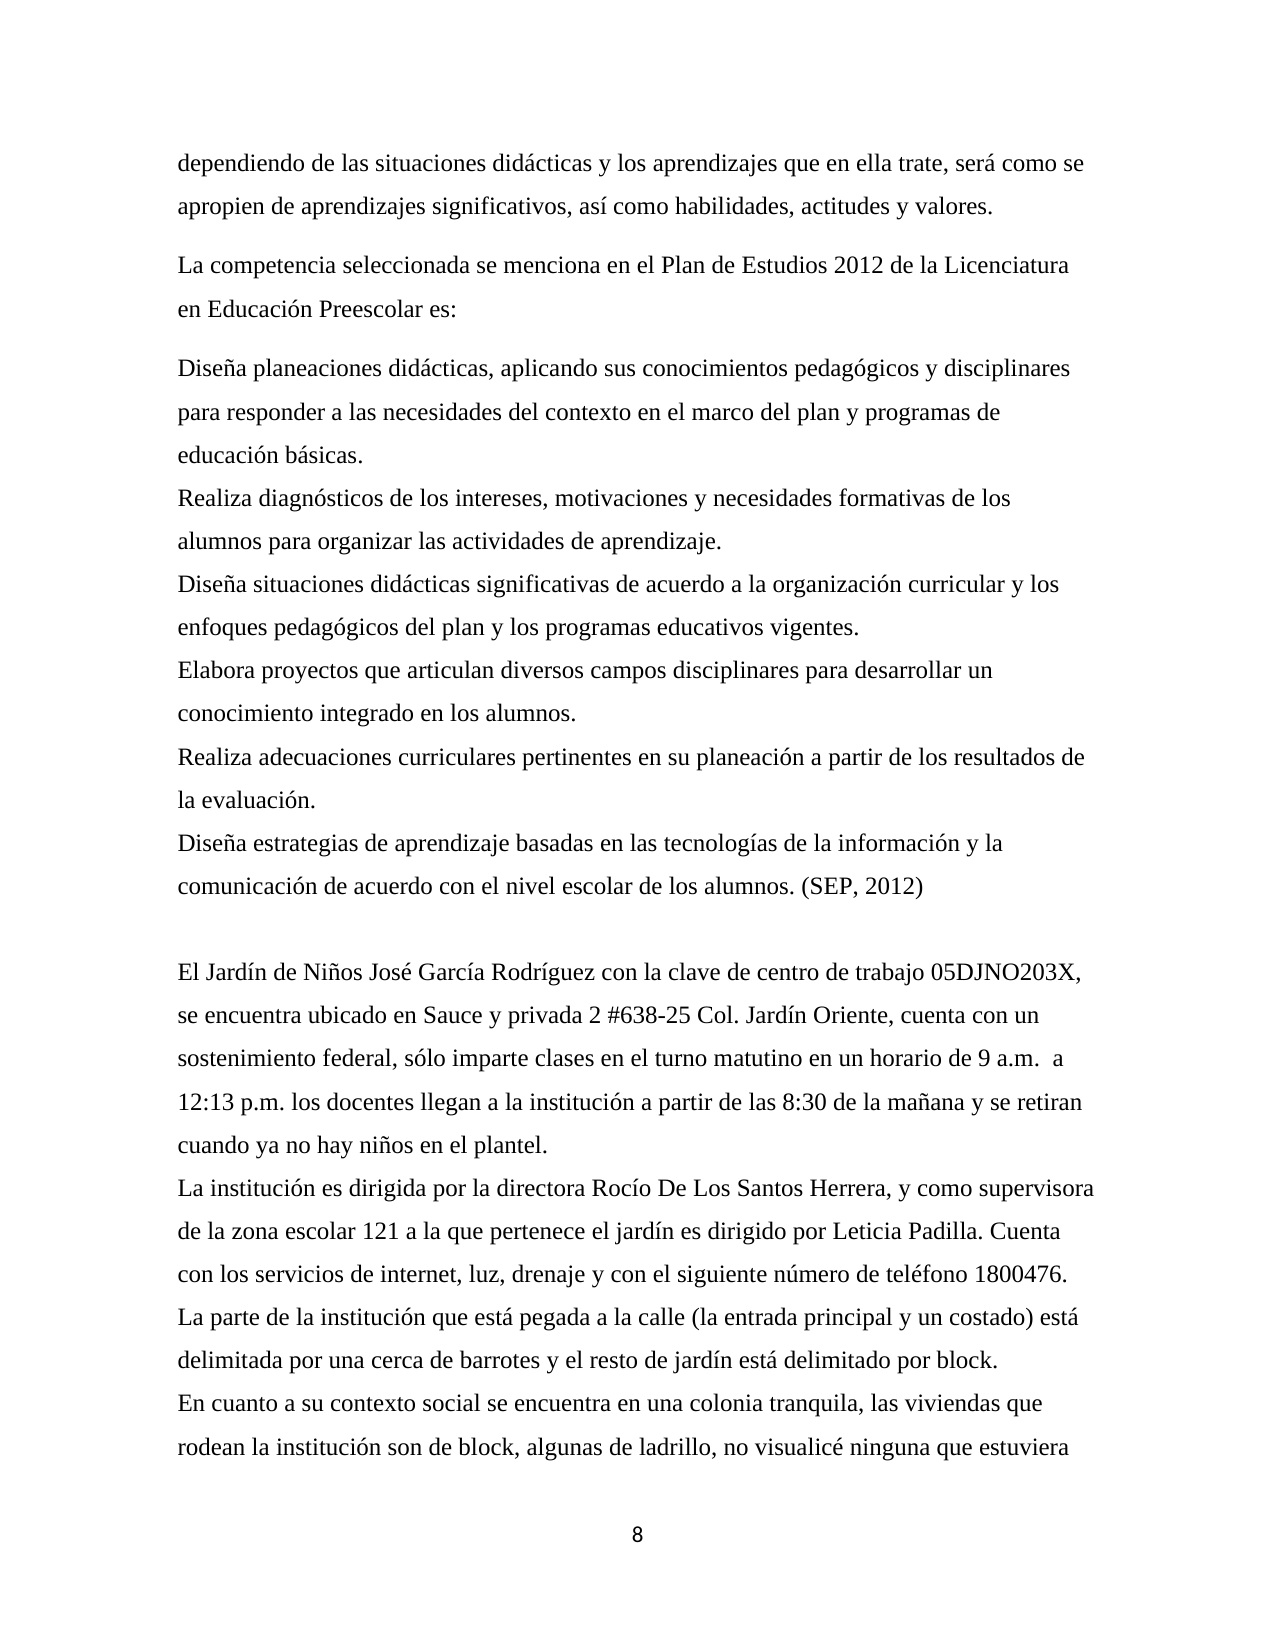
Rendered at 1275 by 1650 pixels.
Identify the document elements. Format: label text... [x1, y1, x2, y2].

text Elabora proyectos que articulan diversos campos disciplinares para desarrollar un conocimiento integrado en los alumnos. [177, 655, 1098, 727]
text Diseña estrategias de aprendizaje basadas en las tecnologías de la información y la comunicación de acuerdo con el nivel escolar de los alumnos. (SEP, 2012) [177, 828, 1098, 900]
text La competencia seleccionada se menciona en el Plan de Estudios 2012 de la Licenciatura en Educación Preescolar es: [177, 251, 1098, 322]
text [177, 148, 1098, 219]
text La institución es dirigida por la directora Rocío De Los Santos Herrera, y como supervisora de la zona escolar 121 a la que pertenece el jardín es dirigido por Leticia Padilla. Cuenta con los servicios de internet, luz, drenaje y con el siguiente número de teléfono 1800476. [177, 1173, 1098, 1288]
text La parte de la institución que está pegada a la calle (la entrada principal y un costado) está delimitada por una cerca de barrotes y el resto de jardín está delimitado por block. [177, 1302, 1098, 1374]
text Diseña planeaciones didácticas, aplicando sus conocimientos pedagógicos y disciplinares para responder a las necesidades del contexto en el marco del plan y programas de educación básicas. [177, 353, 1098, 468]
text El Jardín de Niños José García Rodríguez con la clave de centro de trabajo 05DJNO203X, se encuentra ubicado en Sauce y privada 2 #638-25 Col. Jardín Oriente, cuenta con un sostenimiento federal, sólo imparte clases en el turno matutino en un horario de 9 a.m. a 12:13 p.m. los docentes llegan a la institución a partir de las 8:30 de la mañana y se retiran cuando ya no hay niños en el plantel. [177, 957, 1098, 1158]
text Diseña situaciones didácticas significativas de acuerdo a la organización curricular y los enfoques pedagógicos del plan y los programas educativos vigentes. [177, 569, 1098, 641]
text Realiza adecuaciones curriculares pertinentes en su planeación a partir de los resultados de la evaluación. [177, 742, 1098, 813]
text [177, 1388, 1098, 1460]
text Realiza diagnósticos de los intereses, motivaciones y necesidades formativas de los alumnos para organizar las actividades de aprendizaje. [177, 483, 1098, 555]
